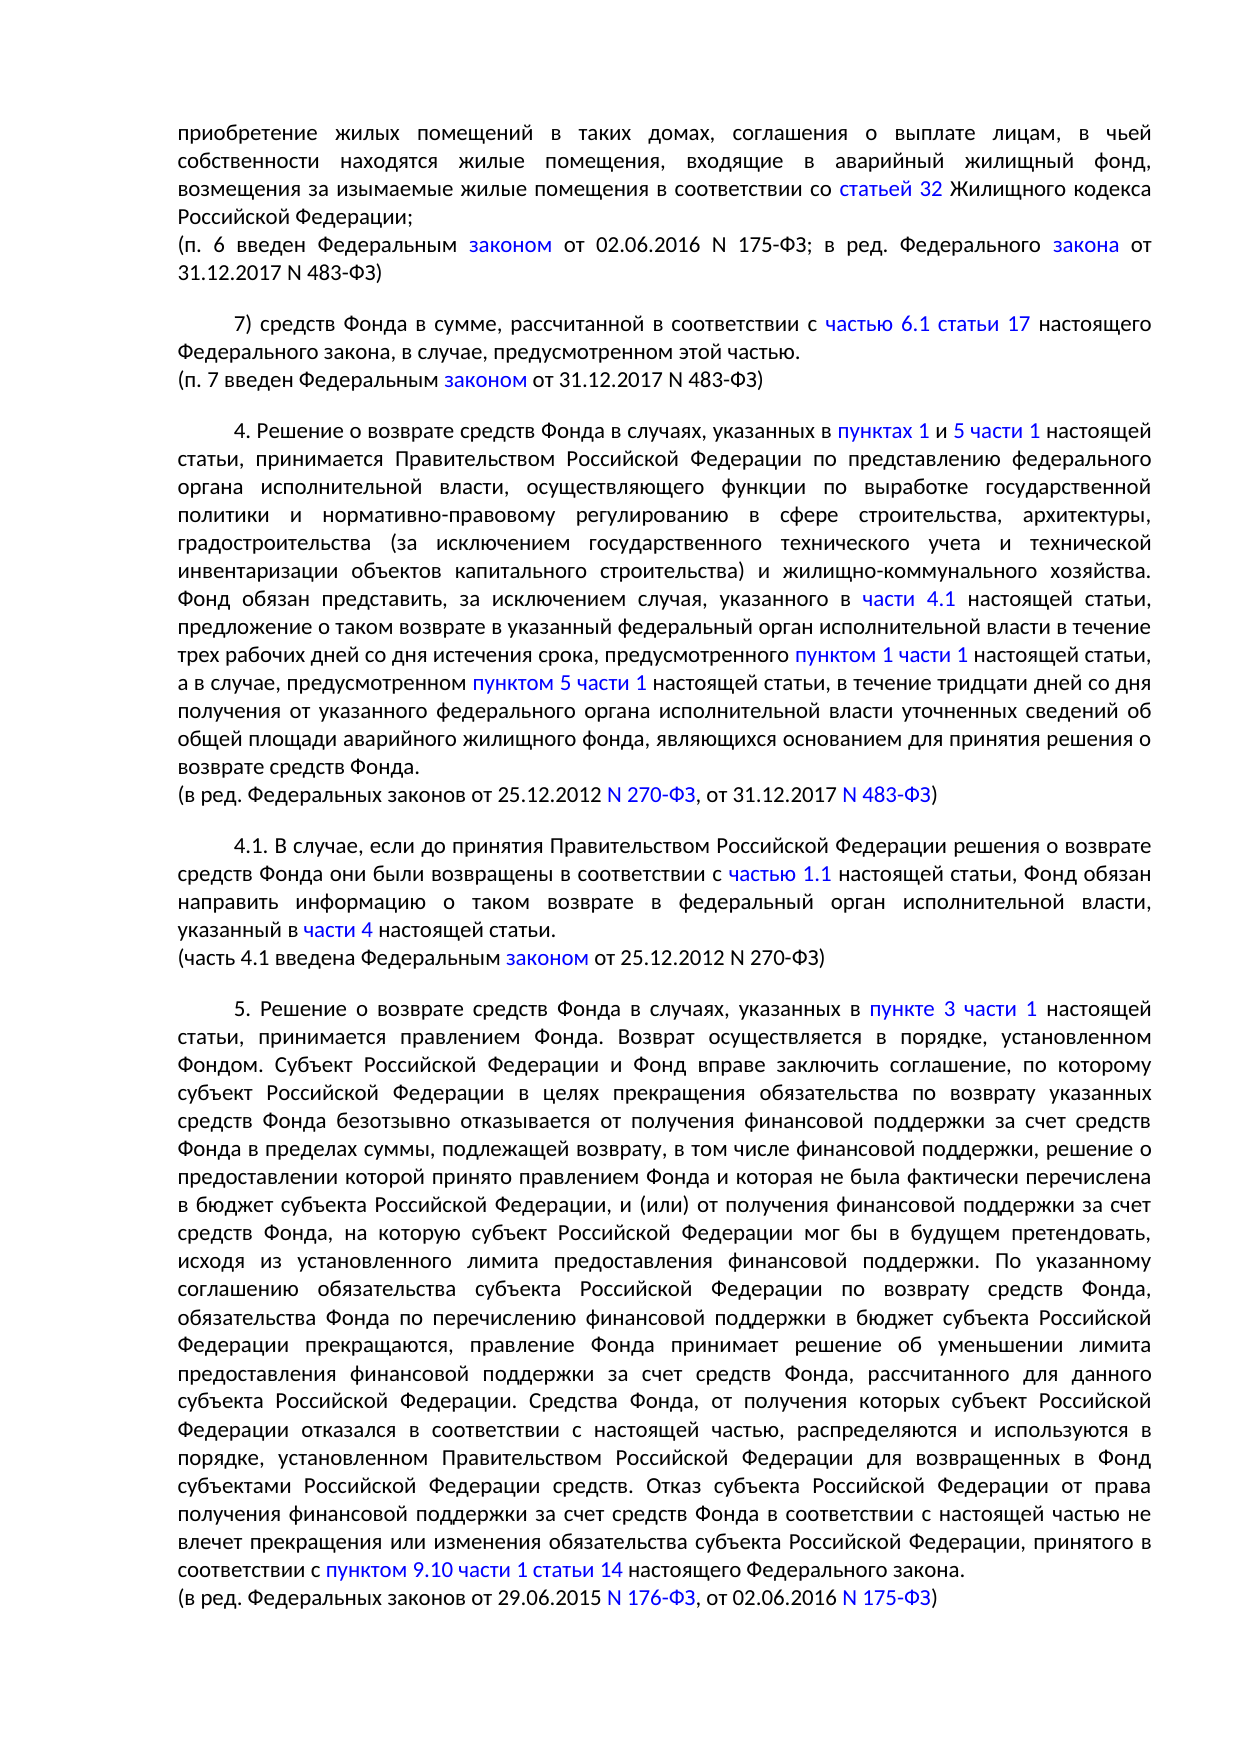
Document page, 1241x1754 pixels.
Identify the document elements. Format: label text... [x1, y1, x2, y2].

text (в ред. Федеральных законов от 29.06.2015 N 176-ФЗ, от 02.06.2016 N 175-ФЗ) [177, 1583, 1152, 1611]
text (в ред. Федеральных законов от 25.12.2012 N 270-ФЗ, от 31.12.2017 N 483-ФЗ) [177, 780, 1152, 808]
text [177, 118, 1152, 230]
text 7) средств Фонда в сумме, рассчитанной в соответствии с частью 6.1 статьи 17 настоящего Федерального закона, в случае, предусмотренном этой частью. [177, 309, 1152, 365]
text 5. Решение о возврате средств Фонда в случаях, указанных в пункте 3 части 1 настоящей статьи, принимается правлением Фонда. Возврат осуществляется в порядке, установленном Фондом. Субъект Российской Федерации и Фонд вправе заключить соглашение, по которому субъект Российской Федерации в целях прекращения обязательства по возврату указанных средств Фонда безотзывно отказывается от получения финансовой поддержки за счет средств Фонда в пределах суммы, подлежащей возврату, в том числе финансовой поддержки, решение о предоставлении которой принято правлением Фонда и которая не была фактически перечислена в бюджет субъекта Российской Федерации, и (или) от получения финансовой поддержки за счет средств Фонда, на которую субъект Российской Федерации мог бы в будущем претендовать, исходя из установленного лимита предоставления финансовой поддержки. По указанному соглашению обязательства субъекта Российской Федерации по возврату средств Фонда, обязательства Фонда по перечислению финансовой поддержки в бюджет субъекта Российской Федерации прекращаются, правление Фонда принимает решение об уменьшении лимита предоставления финансовой поддержки за счет средств Фонда, рассчитанного для данного субъекта Российской Федерации. Средства Фонда, от получения которых субъект Российской Федерации отказался в соответствии с настоящей частью, распределяются и используются в порядке, установленном Правительством Российской Федерации для возвращенных в Фонд субъектами Российской Федерации средств. Отказ субъекта Российской Федерации от права получения финансовой поддержки за счет средств Фонда в соответствии с настоящей частью не влечет прекращения или изменения обязательства субъекта Российской Федерации, принятого в соответствии с пунктом 9.10 части 1 статьи 14 настоящего Федерального закона. [177, 994, 1152, 1583]
text (п. 6 введен Федеральным законом от 02.06.2016 N 175-ФЗ; в ред. Федерального закона от 31.12.2017 N 483-ФЗ) [177, 230, 1152, 286]
text (часть 4.1 введена Федеральным законом от 25.12.2012 N 270-ФЗ) [177, 943, 1152, 971]
text 4. Решение о возврате средств Фонда в случаях, указанных в пунктах 1 и 5 части 1 настоящей статьи, принимается Правительством Российской Федерации по представлению федерального органа исполнительной власти, осуществляющего функции по выработке государственной политики и нормативно-правовому регулированию в сфере строительства, архитектуры, градостроительства (за исключением государственного технического учета и технической инвентаризации объектов капитального строительства) и жилищно-коммунального хозяйства. Фонд обязан представить, за исключением случая, указанного в части 4.1 настоящей статьи, предложение о таком возврате в указанный федеральный орган исполнительной власти в течение трех рабочих дней со дня истечения срока, предусмотренного пунктом 1 части 1 настоящей статьи, а в случае, предусмотренном пунктом 5 части 1 настоящей статьи, в течение тридцати дней со дня получения от указанного федерального органа исполнительной власти уточненных сведений об общей площади аварийного жилищного фонда, являющихся основанием для принятия решения о возврате средств Фонда. [177, 416, 1152, 780]
text (п. 7 введен Федеральным законом от 31.12.2017 N 483-ФЗ) [177, 365, 1152, 393]
text 4.1. В случае, если до принятия Правительством Российской Федерации решения о возврате средств Фонда они были возвращены в соответствии с частью 1.1 настоящей статьи, Фонд обязан направить информацию о таком возврате в федеральный орган исполнительной власти, указанный в части 4 настоящей статьи. [177, 831, 1152, 943]
